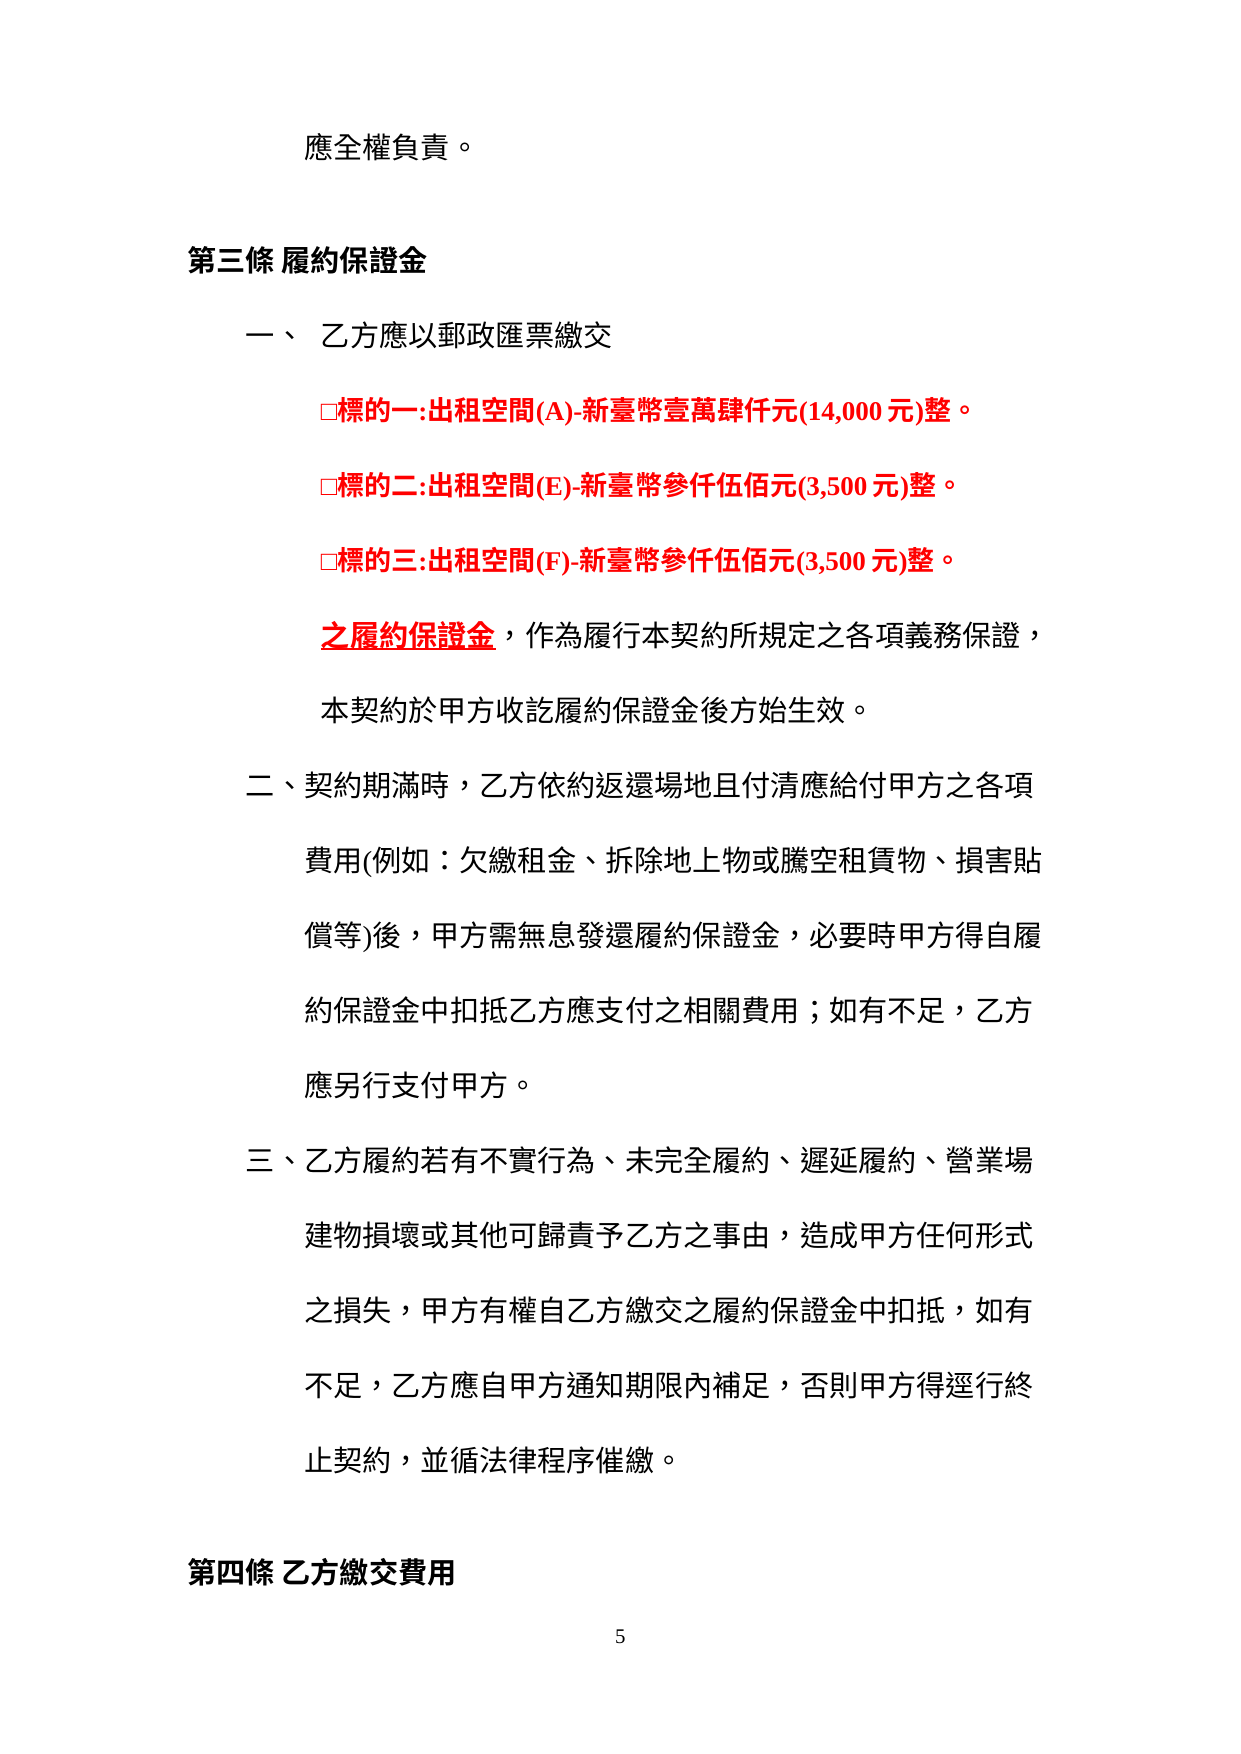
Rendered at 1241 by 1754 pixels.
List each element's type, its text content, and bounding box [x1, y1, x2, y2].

text 三、乙方履約若有不實行為、未完全履約、遲延履約、營業場建物損壞或其他可歸責予乙方之事由，造成甲方任何形式之損失，甲方有權自乙方繳交之履約保證金中扣抵，如有不足，乙方應自甲方通知期限內補足，否則甲方得逕行終止契約，並循法律程序催繳。 [246, 1121, 1053, 1496]
list □標的一:出租空間(A)-新臺幣壹萬肆仟元(14,000元)整。 [321, 371, 1053, 446]
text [246, 108, 1053, 183]
text 第三條 履約保證金 [187, 221, 1053, 296]
list □標的二:出租空間(E)-新臺幣參仟伍佰元(3,500元)整。 [321, 446, 1053, 521]
list 之履約保證金，作為履行本契約所規定之各項義務保證，本契約於甲方收訖履約保證金後方始生效。 [321, 596, 1053, 746]
list □標的三:出租空間(F)-新臺幣參仟伍佰元(3,500元)整。 [321, 521, 1053, 596]
text 第四條 乙方繳交費用 [187, 1533, 1053, 1608]
text 二、契約期滿時，乙方依約返還場地且付清應給付甲方之各項費用(例如：欠繳租金、拆除地上物或騰空租賃物、損害貼償等)後，甲方需無息發還履約保證金，必要時甲方得自履約保證金中扣抵乙方應支付之相關費用；如有不足，乙方應另行支付甲方。 [246, 746, 1053, 1121]
list 乙方應以郵政匯票繳交 [246, 296, 1053, 371]
